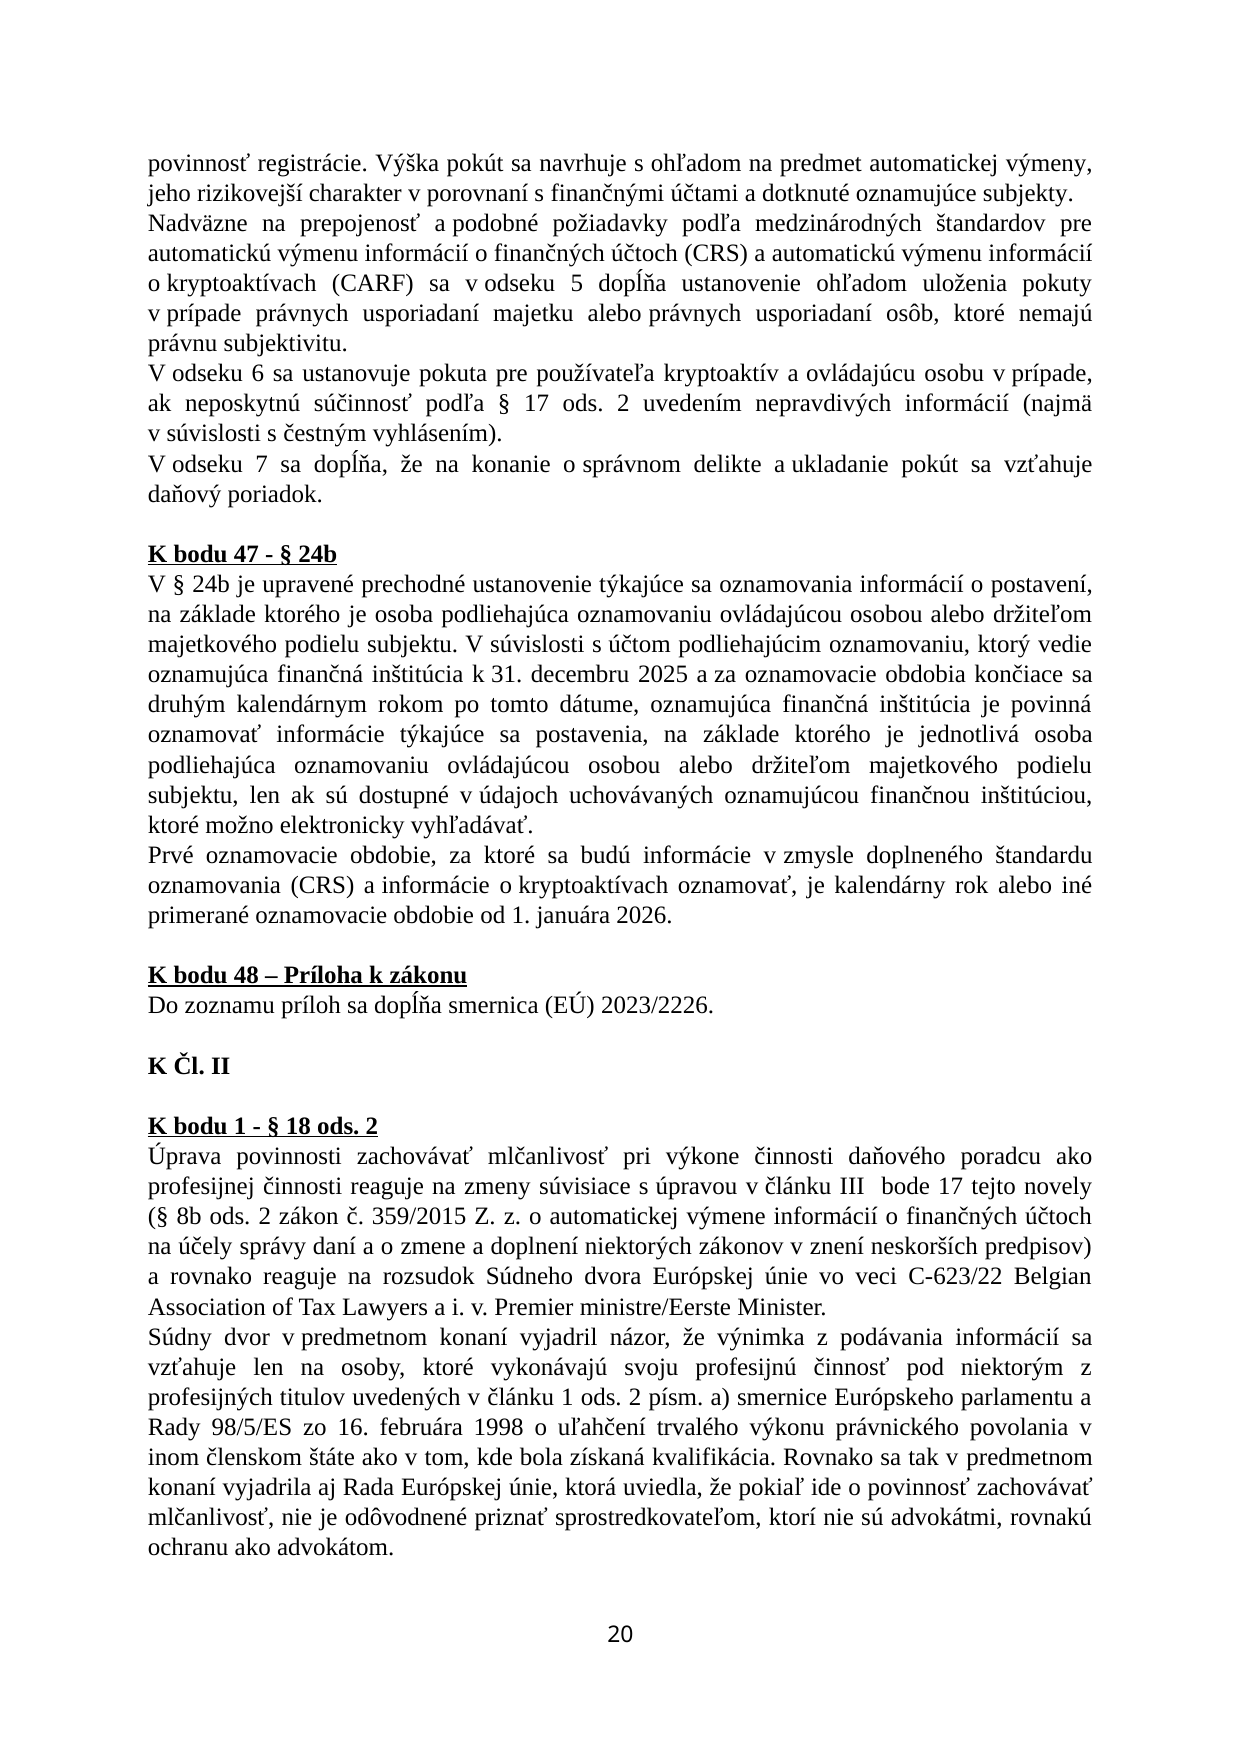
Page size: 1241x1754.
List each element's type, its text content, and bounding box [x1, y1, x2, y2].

text V odseku 6 sa ustanovuje pokuta pre používateľa kryptoaktív a ovládajúcu osobu v prípade, ak neposkytnú súčinnosť podľa § 17 ods. 2 uvedením nepravdivých informácií (najmä v súvislosti s čestným vyhlásením). [148, 358, 1093, 447]
text Úprava povinnosti zachovávať mlčanlivosť pri výkone činnosti daňového poradcu ako profesijnej činnosti reaguje na zmeny súvisiace s úpravou v článku III bode 17 tejto novely (§ 8b ods. 2 zákon č. 359/2015 Z. z. o automatickej výmene informácií o finančných účtoch na účely správy daní a o zmene a doplnení niektorých zákonov v znení neskorších predpisov) a rovnako reaguje na rozsudok Súdneho dvora Európskej únie vo veci C-623/22 Belgian Association of Tax Lawyers a i. v. Premier ministre/Eerste Minister. [148, 1141, 1093, 1320]
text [148, 148, 1093, 206]
text V odseku 7 sa dopĺňa, že na konanie o správnom delikte a ukladanie pokút sa vzťahuje daňový poriadok. [148, 449, 1093, 507]
text K bodu 1 - § 18 ods. 2 [148, 1111, 1093, 1140]
text K bodu 48 – Príloha k zákonu [148, 960, 1093, 989]
text Prvé oznamovacie obdobie, za ktoré sa budú informácie v zmysle doplneného štandardu oznamovania (CRS) a informácie o kryptoaktívach oznamovať, je kalendárny rok alebo iné primerané oznamovacie obdobie od 1. januára 2026. [148, 840, 1093, 929]
text V § 24b je upravené prechodné ustanovenie týkajúce sa oznamovania informácií o postavení, na základe ktorého je osoba podliehajúca oznamovaniu ovládajúcou osobou alebo držiteľom majetkového podielu subjektu. V súvislosti s účtom podliehajúcim oznamovaniu, ktorý vedie oznamujúca finančná inštitúcia k 31. decembru 2025 a za oznamovacie obdobia končiace sa druhým kalendárnym rokom po tomto dátume, oznamujúca finančná inštitúcia je povinná oznamovať informácie týkajúce sa postavenia, na základe ktorého je jednotlivá osoba podliehajúca oznamovaniu ovládajúcou osobou alebo držiteľom majetkového podielu subjektu, len ak sú dostupné v údajoch uchovávaných oznamujúcou finančnou inštitúciou, ktoré možno elektronicky vyhľadávať. [148, 569, 1093, 839]
text Nadväzne na prepojenosť a podobné požiadavky podľa medzinárodných štandardov pre automatickú výmenu informácií o finančných účtoch (CRS) a automatickú výmenu informácií o kryptoaktívach (CARF) sa v odseku 5 dopĺňa ustanovenie ohľadom uloženia pokuty v prípade právnych usporiadaní majetku alebo právnych usporiadaní osôb, ktoré nemajú právnu subjektivitu. [148, 208, 1093, 357]
text K bodu 47 - § 24b [148, 539, 1093, 568]
text Súdny dvor v predmetnom konaní vyjadril názor, že výnimka z podávania informácií sa vzťahuje len na osoby, ktoré vykonávajú svoju profesijnú činnosť pod niektorým z profesijných titulov uvedených v článku 1 ods. 2 písm. a) smernice Európskeho parlamentu a Rady 98/5/ES zo 16. februára 1998 o uľahčení trvalého výkonu právnického povolania v inom členskom štáte ako v tom, kde bola získaná kvalifikácia. Rovnako sa tak v predmetnom konaní vyjadrila aj Rada Európskej únie, ktorá uviedla, že pokiaľ ide o povinnosť zachovávať mlčanlivosť, nie je odôvodnené priznať sprostredkovateľom, ktorí nie sú advokátmi, rovnakú ochranu ako advokátom. [148, 1322, 1093, 1561]
text K Čl. II [148, 1051, 1093, 1079]
text Do zoznamu príloh sa dopĺňa smernica (EÚ) 2023/2226. [148, 991, 1093, 1019]
